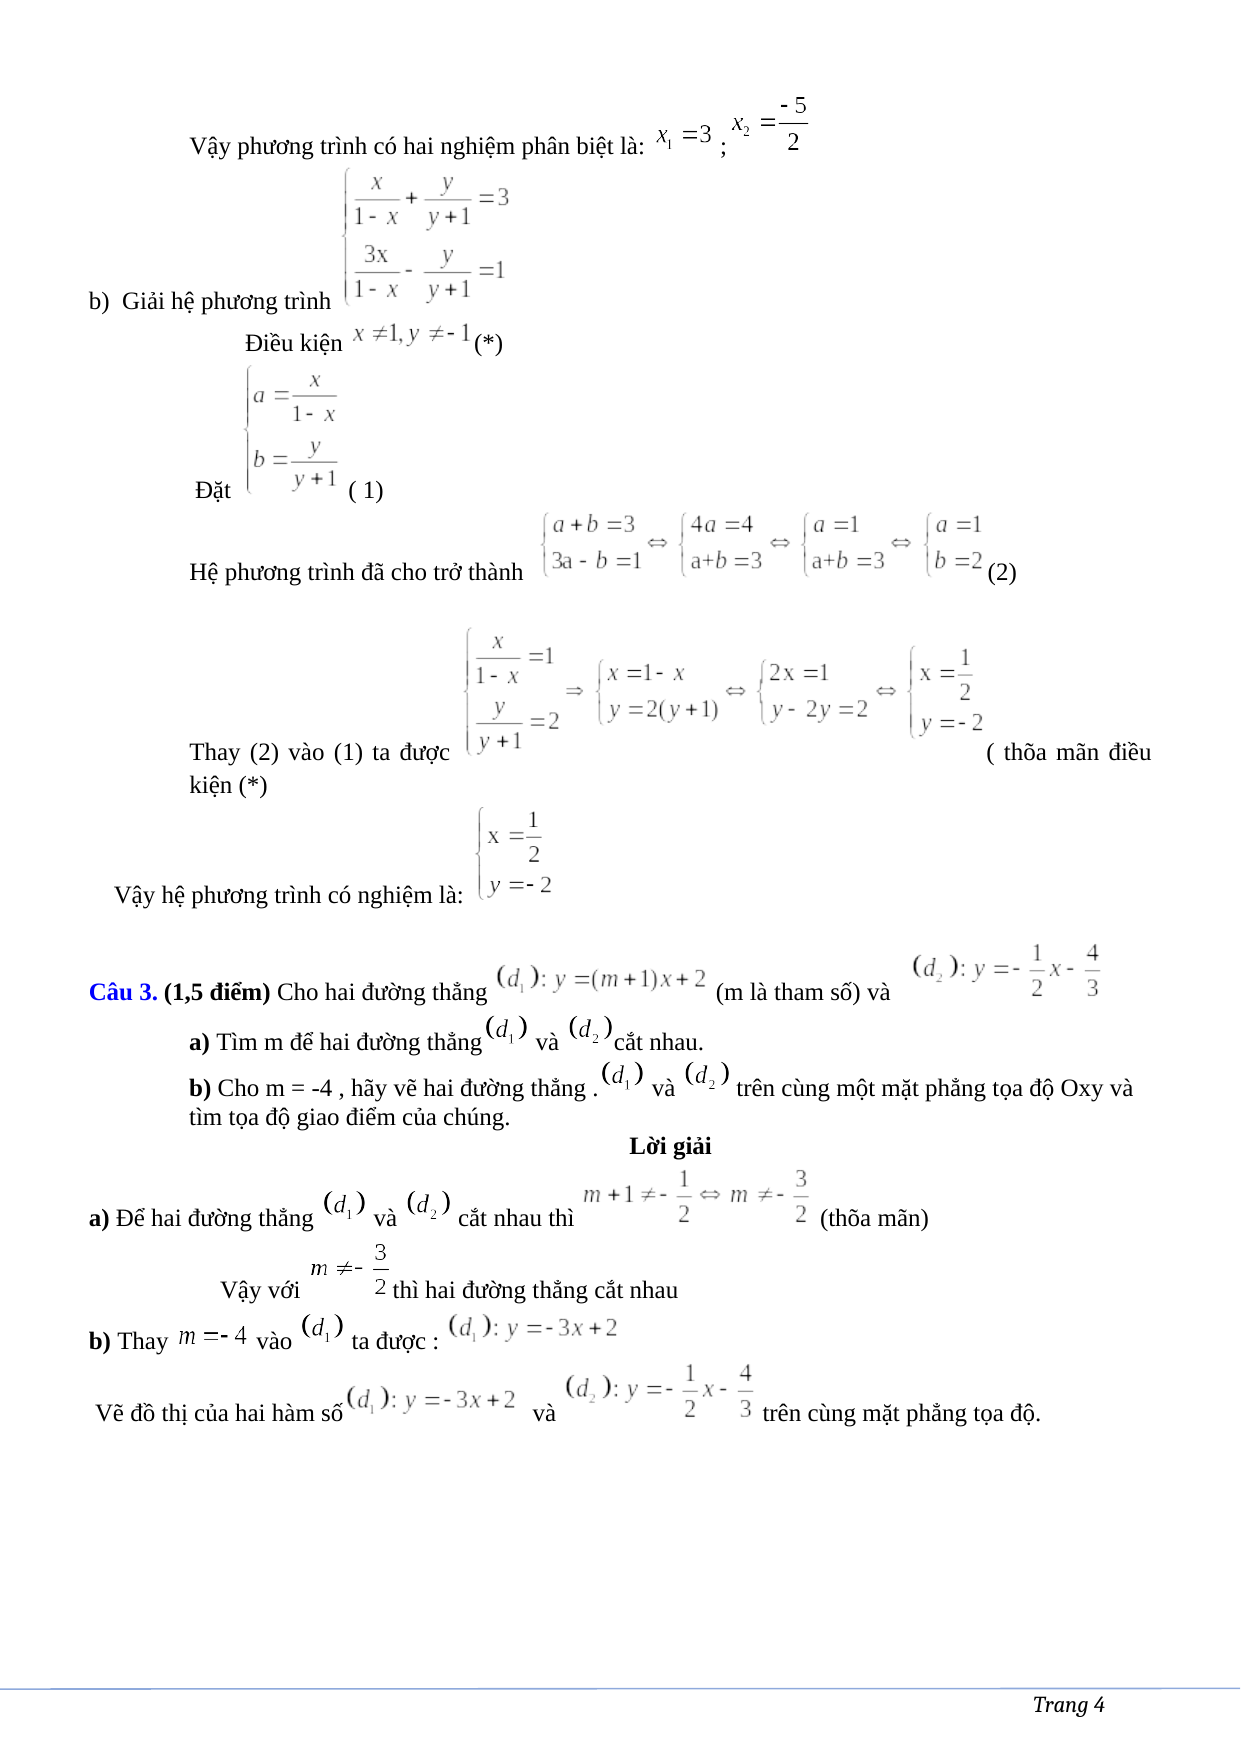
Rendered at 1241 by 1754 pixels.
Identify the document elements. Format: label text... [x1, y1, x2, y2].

text Vậy phương trình có hai nghiệm phân biệt là: ; [189, 88, 1152, 159]
text a) Tìm m để hai đường thẳng và cắt nhau. [189, 1010, 1152, 1056]
text Vậy hệ phương trình có nghiệm là: [88, 803, 1152, 909]
text Vậy với thì hai đường thẳng cắt nhau [88, 1236, 1152, 1304]
text Câu 3. (1,5 điểm) Cho hai đường thẳng (m là tham số) và [88, 938, 1152, 1006]
text Lời giải [189, 1131, 1152, 1160]
text a) Để hai đường thẳng và cắt nhau thì (thõa mãn) [88, 1164, 1152, 1232]
text b) Cho m = -4 , hãy vẽ hai đường thẳng . và trên cùng một mặt phẳng tọa độ Oxy và tìm tọa độ giao điểm của chúng. [189, 1056, 1152, 1131]
text Điều kiện (*) [88, 319, 1152, 357]
text Đặt ( 1) [88, 361, 1152, 504]
text Vẽ đồ thị của hai hàm số và trên cùng mặt phẳng tọa độ. [88, 1359, 1152, 1427]
text Hệ phương trình đã cho trở thành (2) [189, 508, 1152, 586]
text b) Giải hệ phương trình [88, 164, 1152, 314]
text b) Thay vào ta được : [88, 1308, 1152, 1354]
text Thay (2) vào (1) ta được ( thõa mãn điều kiện (*) [189, 623, 1152, 799]
